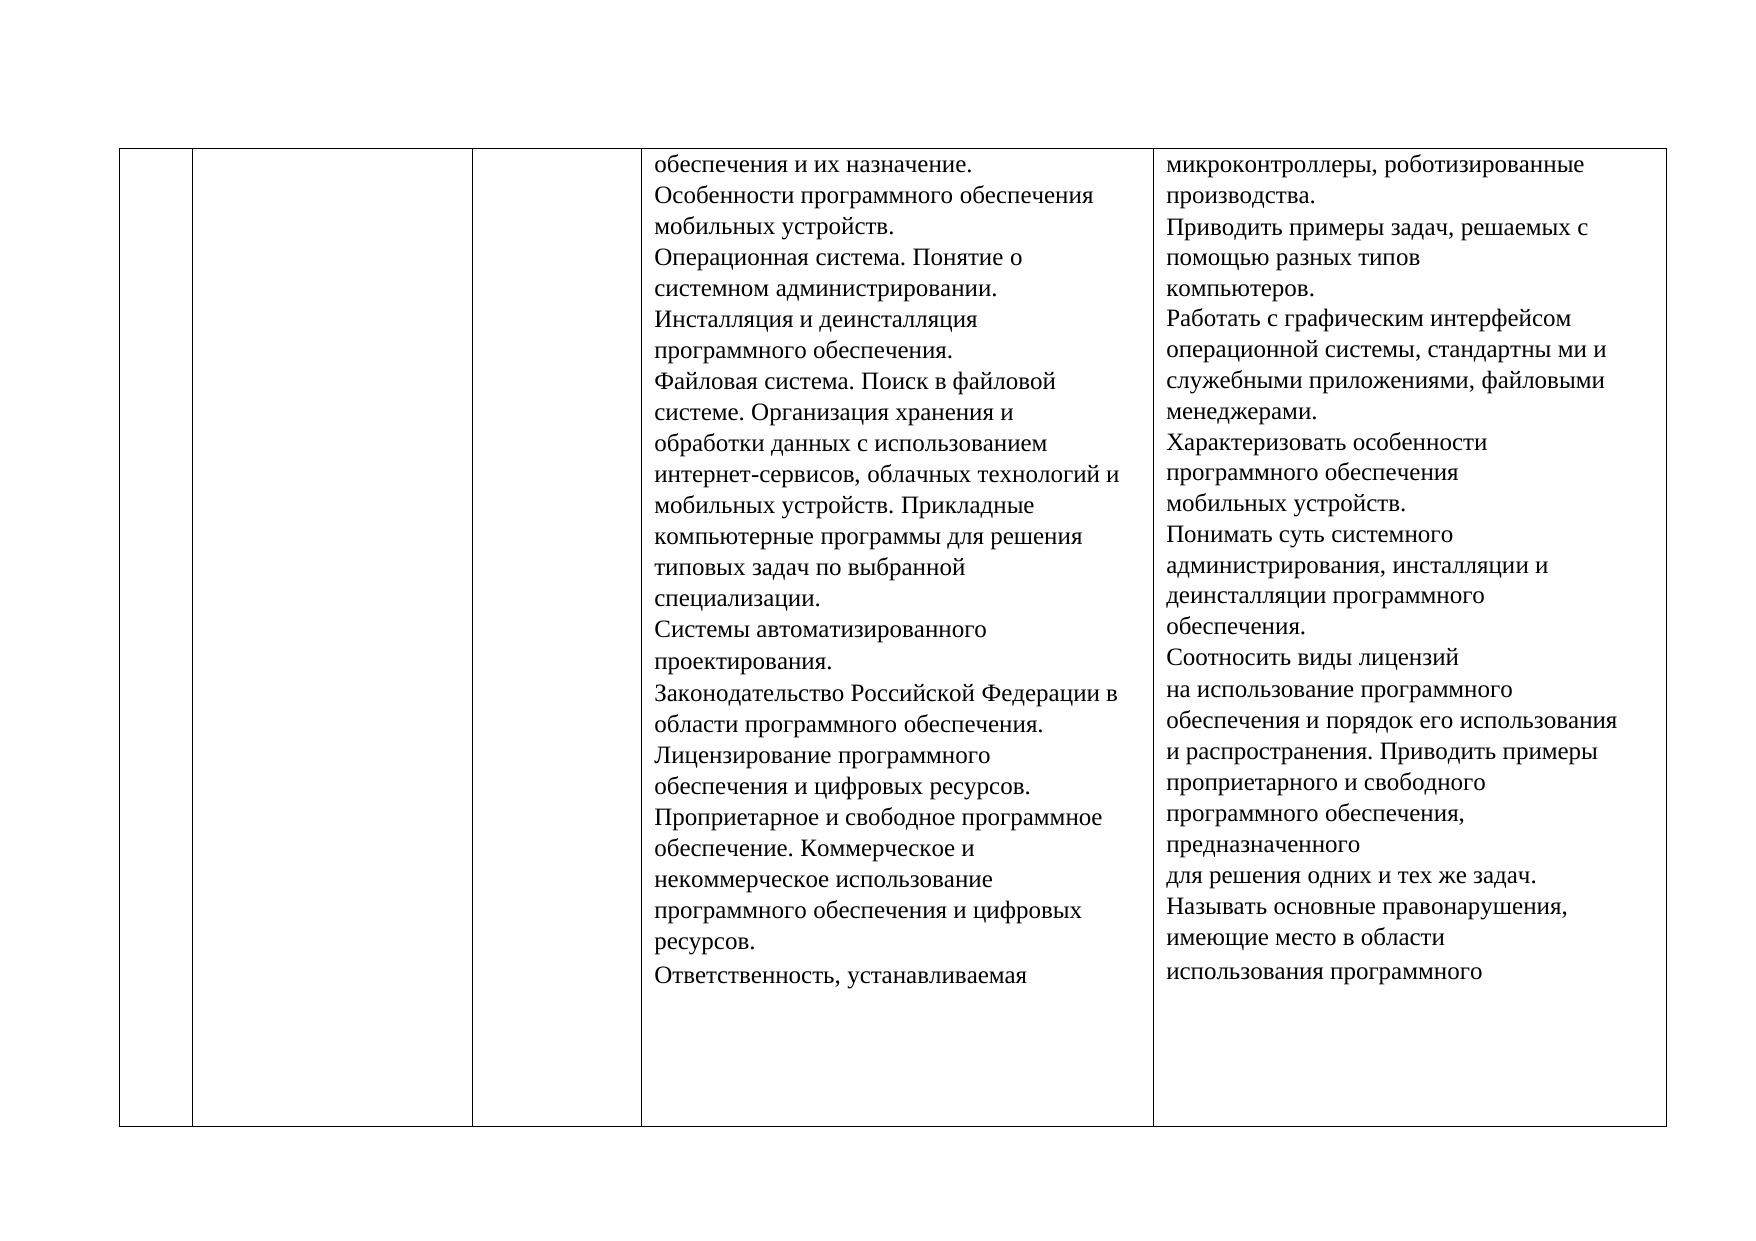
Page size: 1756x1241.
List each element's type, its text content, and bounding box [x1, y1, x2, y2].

table_header [473, 149, 641, 1126]
table_header обеспечения и их назначение. Особенности программного обеспечения мобильных устройств. Операционная система. Понятие о системном администрировании. Инсталляция и деинсталляция программного обеспечения. Файловая система. Поиск в файловой системе. Организация хранения и обработки данных с использованием интернет-сервисов, облачных технологий и мобильных устройств. Прикладные компьютерные программы для решения типовых задач по выбранной специализации. Системы автоматизированного проектирования. Законодательство Российской Федерации в области программного обеспечения. Лицензирование программного обеспечения и цифровых ресурсов. Проприетарное и свободное программное обеспечение. Коммерческое и некоммерческое использование программного обеспечения и цифровых ресурсов. Ответственность, устанавливаемая [642, 149, 1153, 1126]
table_header микроконтроллеры, роботизированные производства. Приводить примеры задач, решаемых с помощью разных типов компьютеров. Работать с графическим интерфейсом операционной системы, стандартны ми и служебными приложениями, файловыми менеджерами. Характеризовать особенности программного обеспечения мобильных устройств. Понимать суть системного администрирования, инсталляции и деинсталляции программного обеспечения. Соотносить виды лицензий на использование программного обеспечения и порядок его использования и распространения. Приводить примеры проприетарного и свободного программного обеспечения, предназначенного для решения одних и тех же задач. Называть основные правонарушения, имеющие место в области использования программного [1154, 149, 1666, 1126]
table_header [193, 149, 472, 1126]
table_header [120, 149, 192, 1126]
